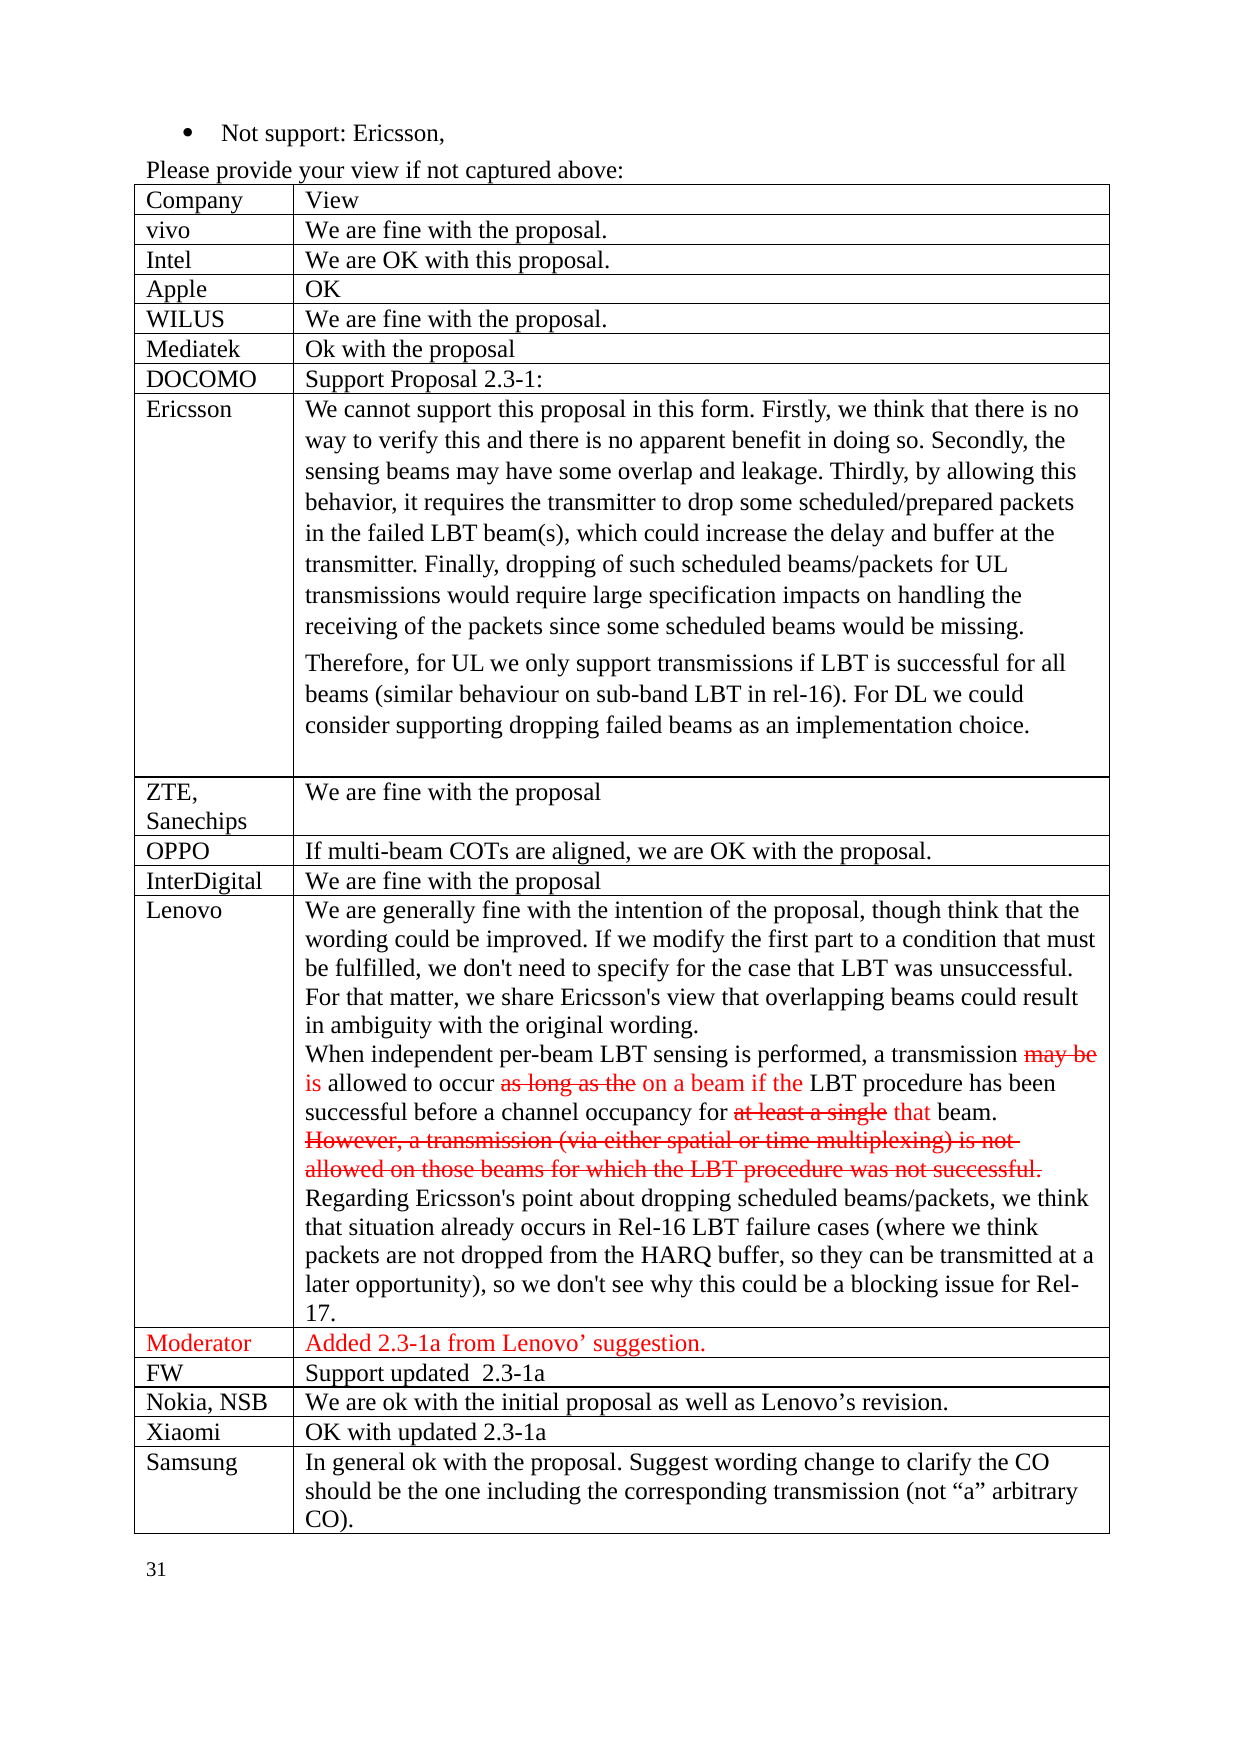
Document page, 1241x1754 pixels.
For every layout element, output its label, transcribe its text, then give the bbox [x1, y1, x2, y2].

table_cell If multi-beam COTs are aligned, we are OK with the proposal. [294, 836, 1109, 865]
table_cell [294, 1447, 1109, 1533]
table_cell OPPO [135, 836, 293, 865]
table_cell Support Proposal 2.3-1: [294, 364, 1109, 393]
table_cell We are fine with the proposal. [294, 304, 1109, 333]
table_cell Nokia, NSB [135, 1388, 293, 1416]
table_cell InterDigital [135, 866, 293, 894]
table_cell We are generally fine with the intention of the proposal, though think that the wording could be improved. If we modify the first part to a condition that must be fulfilled, we don't need to specify for the case that LBT was unsuccessful. For that matter, we share Ericsson's view that overlapping beams could result in ambiguity with the original wording. When independent per-beam LBT sensing is performed, a transmission may be is allowed to occur as long as the on a beam if the LBT procedure has been successful before a channel occupancy for at least a single that beam. However, a transmission (via either spatial or time multiplexing) is not allowed on those beams for which the LBT procedure was not successful. Regarding Ericsson's point about dropping scheduled beams/packets, we think that situation already occurs in Rel-16 LBT failure cases (where we think packets are not dropped from the HARQ buffer, so they can be transmitted at a later opportunity), so we don't see why this could be a blocking issue for Rel-17. [294, 896, 1109, 1327]
table_cell Xiaomi [135, 1417, 293, 1446]
table_cell Support updated 2.3-1a [294, 1358, 1109, 1386]
table_cell We are fine with the proposal [294, 866, 1109, 894]
table_cell We are fine with the proposal. [294, 215, 1109, 244]
table_cell We cannot support this proposal in this form. Firstly, we think that there is no way to verify this and there is no apparent benefit in doing so. Secondly, the sensing beams may have some overlap and leakage. Thirdly, by allowing this behavior, it requires the transmitter to drop some scheduled/prepared packets in the failed LBT beam(s), which could increase the delay and buffer at the transmitter. Finally, dropping of such scheduled beams/packets for UL transmissions would require large specification impacts on handling the receiving of the packets since some scheduled beams would be missing. Therefore, for UL we only support transmissions if LBT is successful for all beams (similar behaviour on sub-band LBT in rel-16). For DL we could consider supporting dropping failed beams as an implementation choice. [294, 394, 1109, 776]
table_cell vivo [135, 215, 293, 244]
table_cell Mediatek [135, 334, 293, 363]
table_cell WILUS [135, 304, 293, 333]
table_cell Moderator [135, 1328, 293, 1357]
table_cell Ericsson [135, 394, 293, 776]
table_cell Lenovo [135, 896, 293, 1327]
table_cell Apple [135, 275, 293, 303]
table_cell FW [135, 1358, 293, 1386]
table_cell We are fine with the proposal [294, 778, 1109, 835]
table_cell Ok with the proposal [294, 334, 1109, 363]
table_cell We are ok with the initial proposal as well as Lenovo’s revision. [294, 1388, 1109, 1416]
list Not support: Ericsson, [183, 118, 1122, 147]
table_header Company [135, 185, 293, 214]
table_cell OK [294, 275, 1109, 303]
table_cell We are OK with this proposal. [294, 245, 1109, 273]
table_cell Intel [135, 245, 293, 273]
table_cell ZTE, Sanechips [135, 778, 293, 835]
table_header View [294, 185, 1109, 214]
table_cell Samsung [135, 1447, 293, 1533]
table_cell DOCOMO [135, 364, 293, 393]
table_cell OK with updated 2.3-1a [294, 1417, 1109, 1446]
text Please provide your view if not captured above: [146, 155, 1122, 184]
table_cell Added 2.3-1a from Lenovo’ suggestion. [294, 1328, 1109, 1357]
